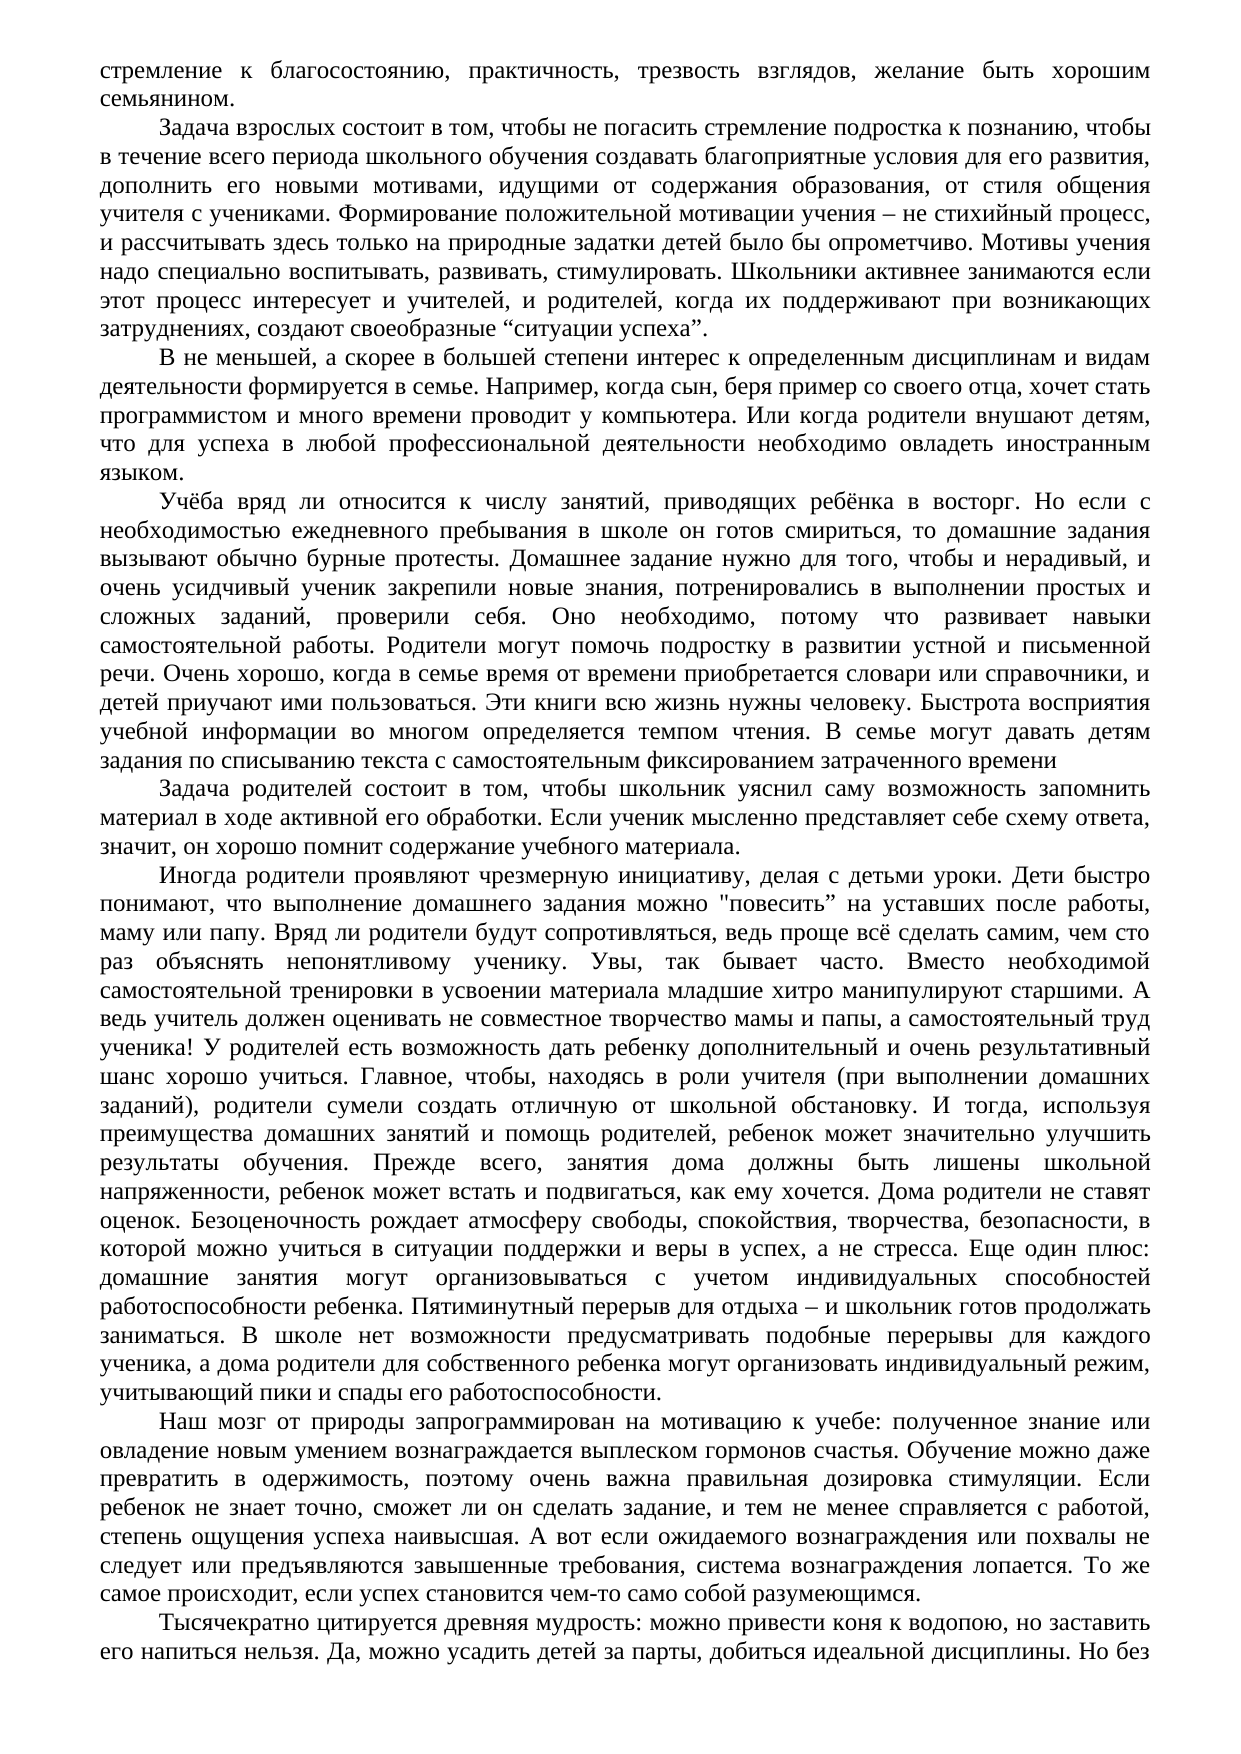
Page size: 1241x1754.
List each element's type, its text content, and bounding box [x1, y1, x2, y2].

text Задача родителей состоит в том, чтобы школьник уяснил саму возможность запомнить материал в ходе активной его обработки. Если ученик мысленно представляет себе схему ответа, значит, он хорошо помнит содержание учебного материала. [99, 773, 1152, 860]
text Учёба вряд ли относится к числу занятий, приводящих ребёнка в восторг. Но если с необходимостью ежедневного пребывания в школе он готов смириться, то домашние задания вызывают обычно бурные протесты. Домашнее задание нужно для того, чтобы и нерадивый, и очень усидчивый ученик закрепили новые знания, потренировались в выполнении простых и сложных заданий, проверили себя. Оно необходимо, потому что развивает навыки самостоятельной работы. Родители могут помочь подростку в развитии устной и письменной речи. Очень хорошо, когда в семье время от времени приобретается словари или справочники, и детей приучают ими пользоваться. Эти книги всю жизнь нужны человеку. Быстрота восприятия учебной информации во многом определяется темпом чтения. В семье могут давать детям задания по списыванию текста с самостоятельным фиксированием затраченного времени [99, 486, 1152, 773]
text Иногда родители проявляют чрезмерную инициативу, делая с детьми уроки. Дети быстро понимают, что выполнение домашнего задания можно "повесить” на уставших после работы, маму или папу. Вряд ли родители будут сопротивляться, ведь проще всё сделать самим, чем сто раз объяснять непонятливому ученику. Увы, так бывает часто. Вместо необходимой самостоятельной тренировки в усвоении материала младшие хитро манипулируют старшими. А ведь учитель должен оценивать не совместное творчество мамы и папы, а самостоятельный труд ученика! У родителей есть возможность дать ребенку дополнительный и очень результативный шанс хорошо учиться. Главное, чтобы, находясь в роли учителя (при выполнении домашних заданий), родители сумели создать отличную от школьной обстановку. И тогда, используя преимущества домашних занятий и помощь родителей, ребенок может значительно улучшить результаты обучения. Прежде всего, занятия дома должны быть лишены школьной напряженности, ребенок может встать и подвигаться, как ему хочется. Дома родители не ставят оценок. Безоценочность рождает атмосферу свободы, спокойствия, творчества, безопасности, в которой можно учиться в ситуации поддержки и веры в успех, а не стресса. Еще один плюс: домашние занятия могут организовываться с учетом индивидуальных способностей работоспособности ребенка. Пятиминутный перерыв для отдыха – и школьник готов продолжать заниматься. В школе нет возможности предусматривать подобные перерывы для каждого ученика, а дома родители для собственного ребенка могут организовать индивидуальный режим, учитывающий пики и спады его работоспособности. [99, 860, 1152, 1406]
text Наш мозг от природы запрограммирован на мотивацию к учебе: полученное знание или овладение новым умением вознаграждается выплеском гормонов счастья. Обучение можно даже превратить в одержимость, поэтому очень важна правильная дозировка стимуляции. Если ребенок не знает точно, сможет ли он сделать задание, и тем не менее справляется с работой, степень ощущения успеха наивысшая. А вот если ожидаемого вознаграждения или похвалы не следует или предъявляются завышенные требования, система вознаграждения лопается. То же самое происходит, если успех становится чем-то само собой разумеющимся. [99, 1406, 1152, 1607]
text В не меньшей, а скорее в большей степени интерес к определенным дисциплинам и видам деятельности формируется в семье. Например, когда сын, беря пример со своего отца, хочет стать программистом и много времени проводит у компьютера. Или когда родители внушают детям, что для успеха в любой профессиональной деятельности необходимо овладеть иностранным языком. [99, 342, 1152, 486]
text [99, 55, 1152, 112]
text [99, 1607, 1152, 1665]
text Задача взрослых состоит в том, чтобы не погасить стремление подростка к познанию, чтобы в течение всего периода школьного обучения создавать благоприятные условия для его развития, дополнить его новыми мотивами, идущими от содержания образования, от стиля общения учителя с учениками. Формирование положительной мотивации учения – не стихийный процесс, и рассчитывать здесь только на природные задатки детей было бы опрометчиво. Мотивы учения надо специально воспитывать, развивать, стимулировать. Школьники активнее занимаются если этот процесс интересует и учителей, и родителей, когда их поддерживают при возникающих затруднениях, создают своеобразные “ситуации успеха”. [99, 112, 1152, 342]
